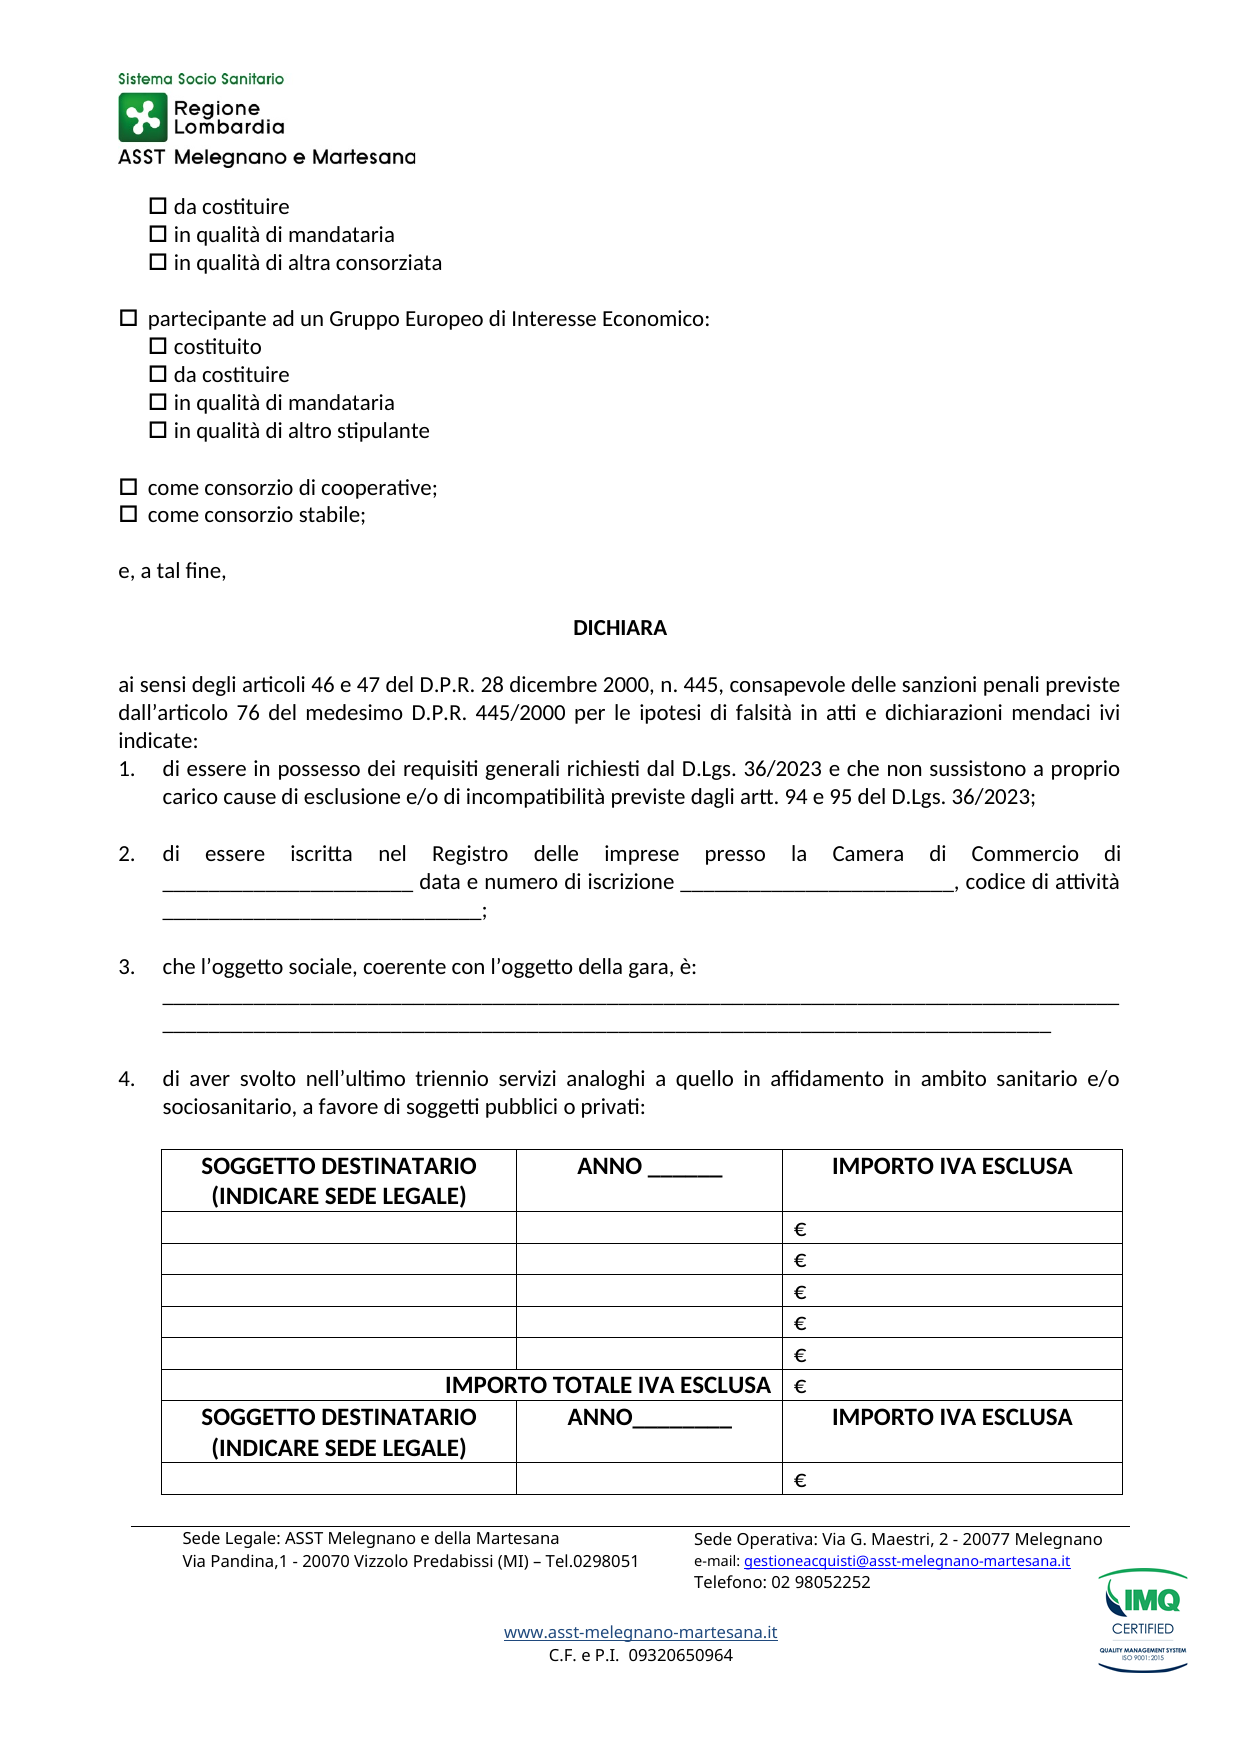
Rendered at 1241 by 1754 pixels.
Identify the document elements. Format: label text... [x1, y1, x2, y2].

table_cell [517, 1463, 782, 1494]
table_cell [162, 1338, 516, 1369]
list di aver svolto nell’ultimo triennio servizi analoghi a quello in affidamento in ambito sanitario e/o sociosanitario, a favore di soggetti pubblici o privati: [118, 1064, 1122, 1120]
text come consorzio stabile; [118, 501, 1122, 529]
table_cell IMPORTO TOTALE IVA ESCLUSA [162, 1370, 782, 1400]
text ai sensi degli articoli 46 e 47 del D.P.R. 28 dicembre 2000, n. 445, consapevole delle sanzioni penali previste dall’articolo 76 del medesimo D.P.R. 445/2000 per le ipotesi di falsità in atti e dichiarazioni mendaci ivi indicate: [118, 670, 1122, 754]
table_cell SOGGETTO DESTINATARIO (INDICARE SEDE LEGALE) [162, 1401, 516, 1462]
table_header IMPORTO IVA ESCLUSA [783, 1150, 1122, 1211]
text da costituire [118, 192, 1122, 220]
table_cell [517, 1275, 782, 1306]
table_cell [162, 1275, 516, 1306]
table_cell € [783, 1244, 1122, 1274]
table_header SOGGETTO DESTINATARIO (INDICARE SEDE LEGALE) [162, 1150, 516, 1211]
text in qualità di altro stipulante [118, 417, 1122, 444]
table_cell € [783, 1212, 1122, 1242]
text DICHIARA [118, 613, 1122, 641]
list di essere iscritta nel Registro delle imprese presso la Camera di Commercio di ______________________ data e numero di iscrizione ________________________, codice di attività ____________________________; [118, 839, 1122, 923]
text partecipante ad un Gruppo Europeo di Interesse Economico: [118, 304, 1122, 332]
text in qualità di mandataria [118, 388, 1122, 417]
table_cell [162, 1244, 516, 1274]
table_cell [517, 1212, 782, 1242]
table_cell € [783, 1370, 1122, 1400]
table_cell [517, 1338, 782, 1369]
table_cell IMPORTO IVA ESCLUSA [783, 1401, 1122, 1462]
table_cell € [783, 1307, 1122, 1337]
list di essere in possesso dei requisiti generali richiesti dal D.Lgs. 36/2023 e che non sussistono a proprio carico cause di esclusione e/o di incompatibilità previste dagli artt. 94 e 95 del D.Lgs. 36/2023; [118, 754, 1122, 810]
text e, a tal fine, [118, 557, 1122, 585]
table_header ANNO ______ [517, 1150, 782, 1211]
picture [1098, 1568, 1188, 1673]
table_cell € [783, 1338, 1122, 1369]
text come consorzio di cooperative; [118, 473, 1122, 501]
picture [118, 73, 416, 168]
table_cell ANNO________ [517, 1401, 782, 1462]
table_cell [517, 1244, 782, 1274]
text costituito [118, 332, 1122, 361]
text __________________________________________________________________________________________________________________________________________________________________ [162, 980, 1122, 1036]
table_cell [162, 1212, 516, 1242]
table_cell [517, 1307, 782, 1337]
text in qualità di altra consorziata [148, 248, 1122, 276]
table_cell € [783, 1275, 1122, 1306]
list che l’oggetto sociale, coerente con l’oggetto della gara, è: [118, 952, 1122, 980]
text da costituire [118, 361, 1122, 388]
table_cell [162, 1463, 516, 1494]
table_cell € [783, 1463, 1122, 1494]
table_cell [162, 1307, 516, 1337]
text in qualità di mandataria [118, 220, 1122, 248]
